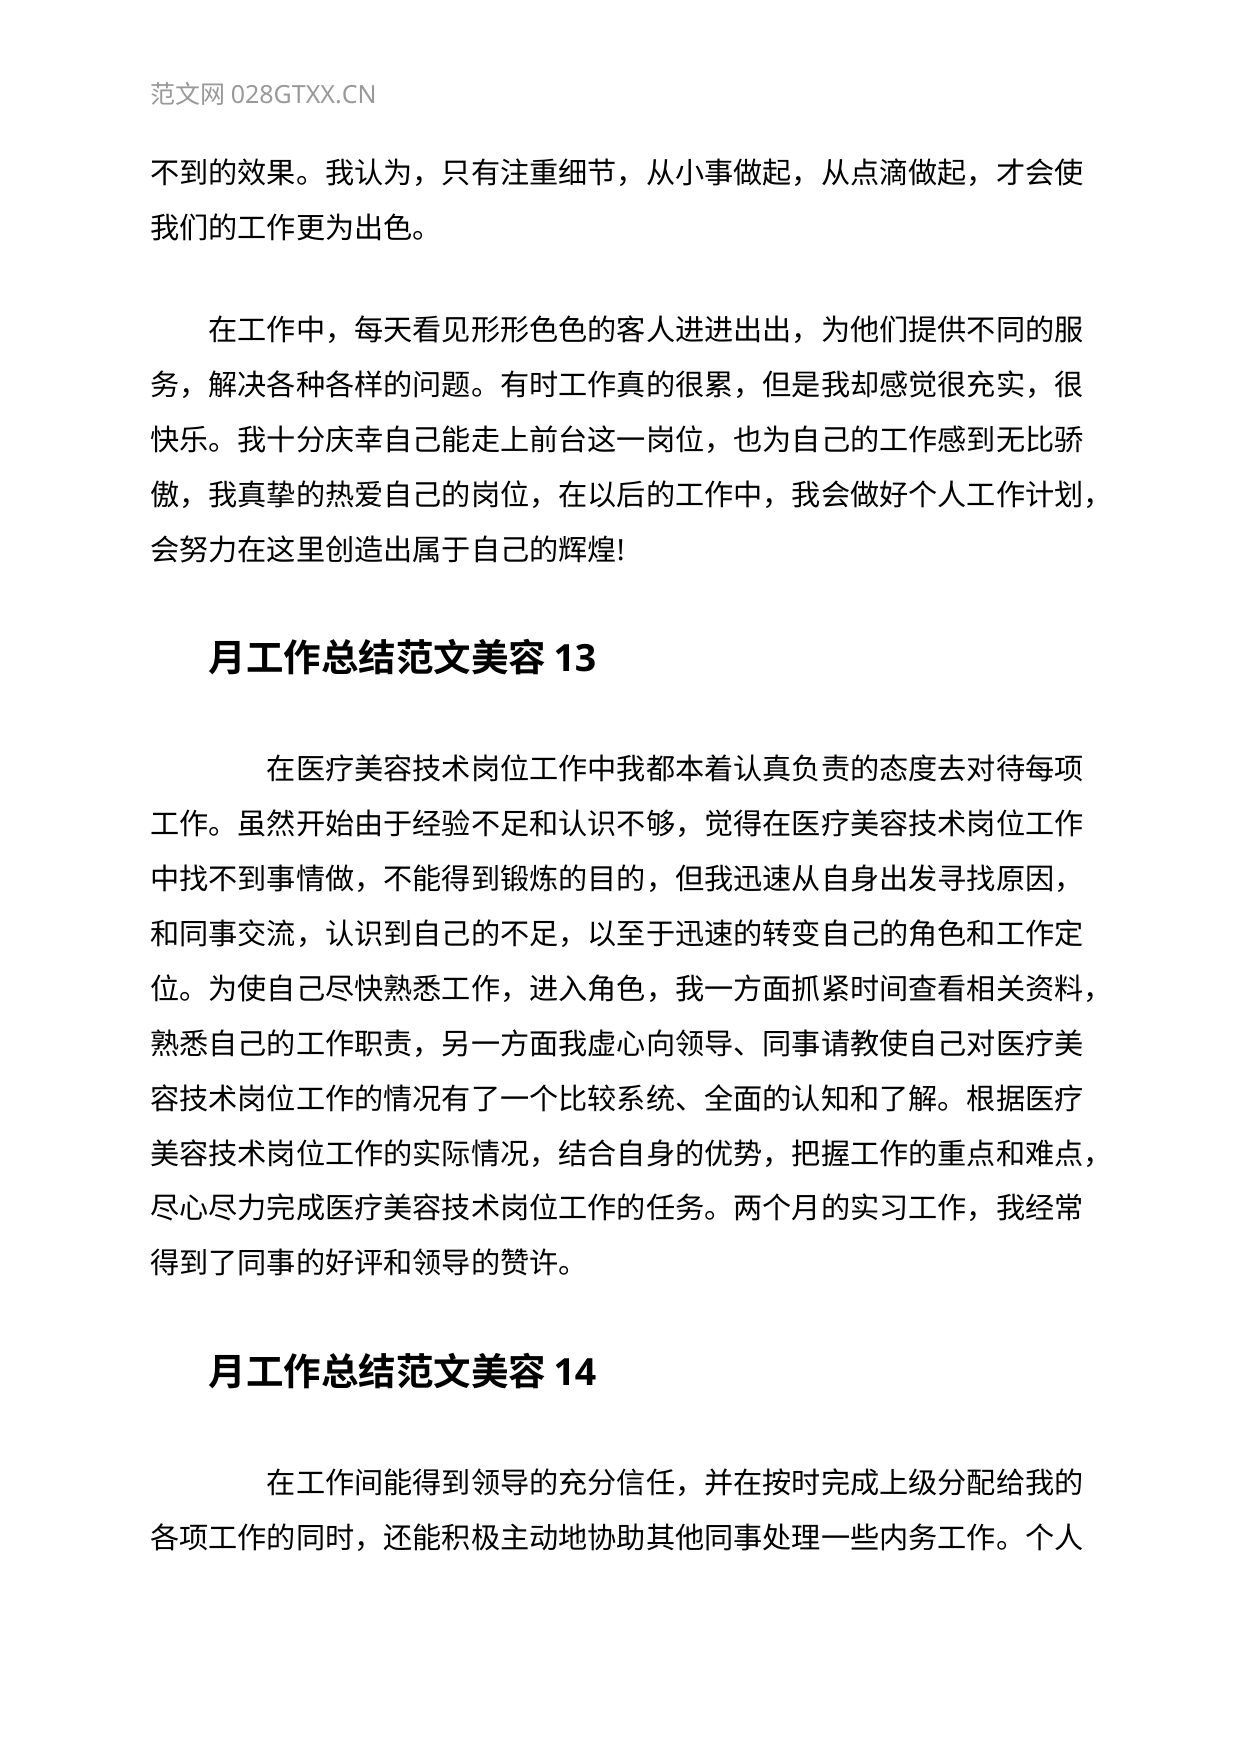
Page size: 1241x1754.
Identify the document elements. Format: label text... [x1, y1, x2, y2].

text 月工作总结范文美容14 [150, 1342, 1090, 1396]
text 在医疗美容技术岗位工作中我都本着认真负责的态度去对待每项工作。虽然开始由于经验不足和认识不够，觉得在医疗美容技术岗位工作中找不到事情做，不能得到锻炼的目的，但我迅速从自身出发寻找原因，和同事交流，认识到自己的不足，以至于迅速的转变自己的角色和工作定位。为使自己尽快熟悉工作，进入角色，我一方面抓紧时间查看相关资料，熟悉自己的工作职责，另一方面我虚心向领导、同事请教使自己对医疗美容技术岗位工作的情况有了一个比较系统、全面的认知和了解。根据医疗美容技术岗位工作的实际情况，结合自身的优势，把握工作的重点和难点，尽心尽力完成医疗美容技术岗位工作的任务。两个月的实习工作，我经常得到了同事的好评和领导的赞许。 [150, 746, 1090, 1282]
text 在工作中，每天看见形形色色的客人进进出出，为他们提供不同的服务，解决各种各样的问题。有时工作真的很累，但是我却感觉很充实，很快乐。我十分庆幸自己能走上前台这一岗位，也为自己的工作感到无比骄傲，我真挚的热爱自己的岗位，在以后的工作中，我会做好个人工作计划，会努力在这里创造出属于自己的辉煌! [150, 307, 1090, 569]
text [150, 1459, 1090, 1557]
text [150, 150, 1090, 247]
text 月工作总结范文美容13 [150, 628, 1090, 683]
